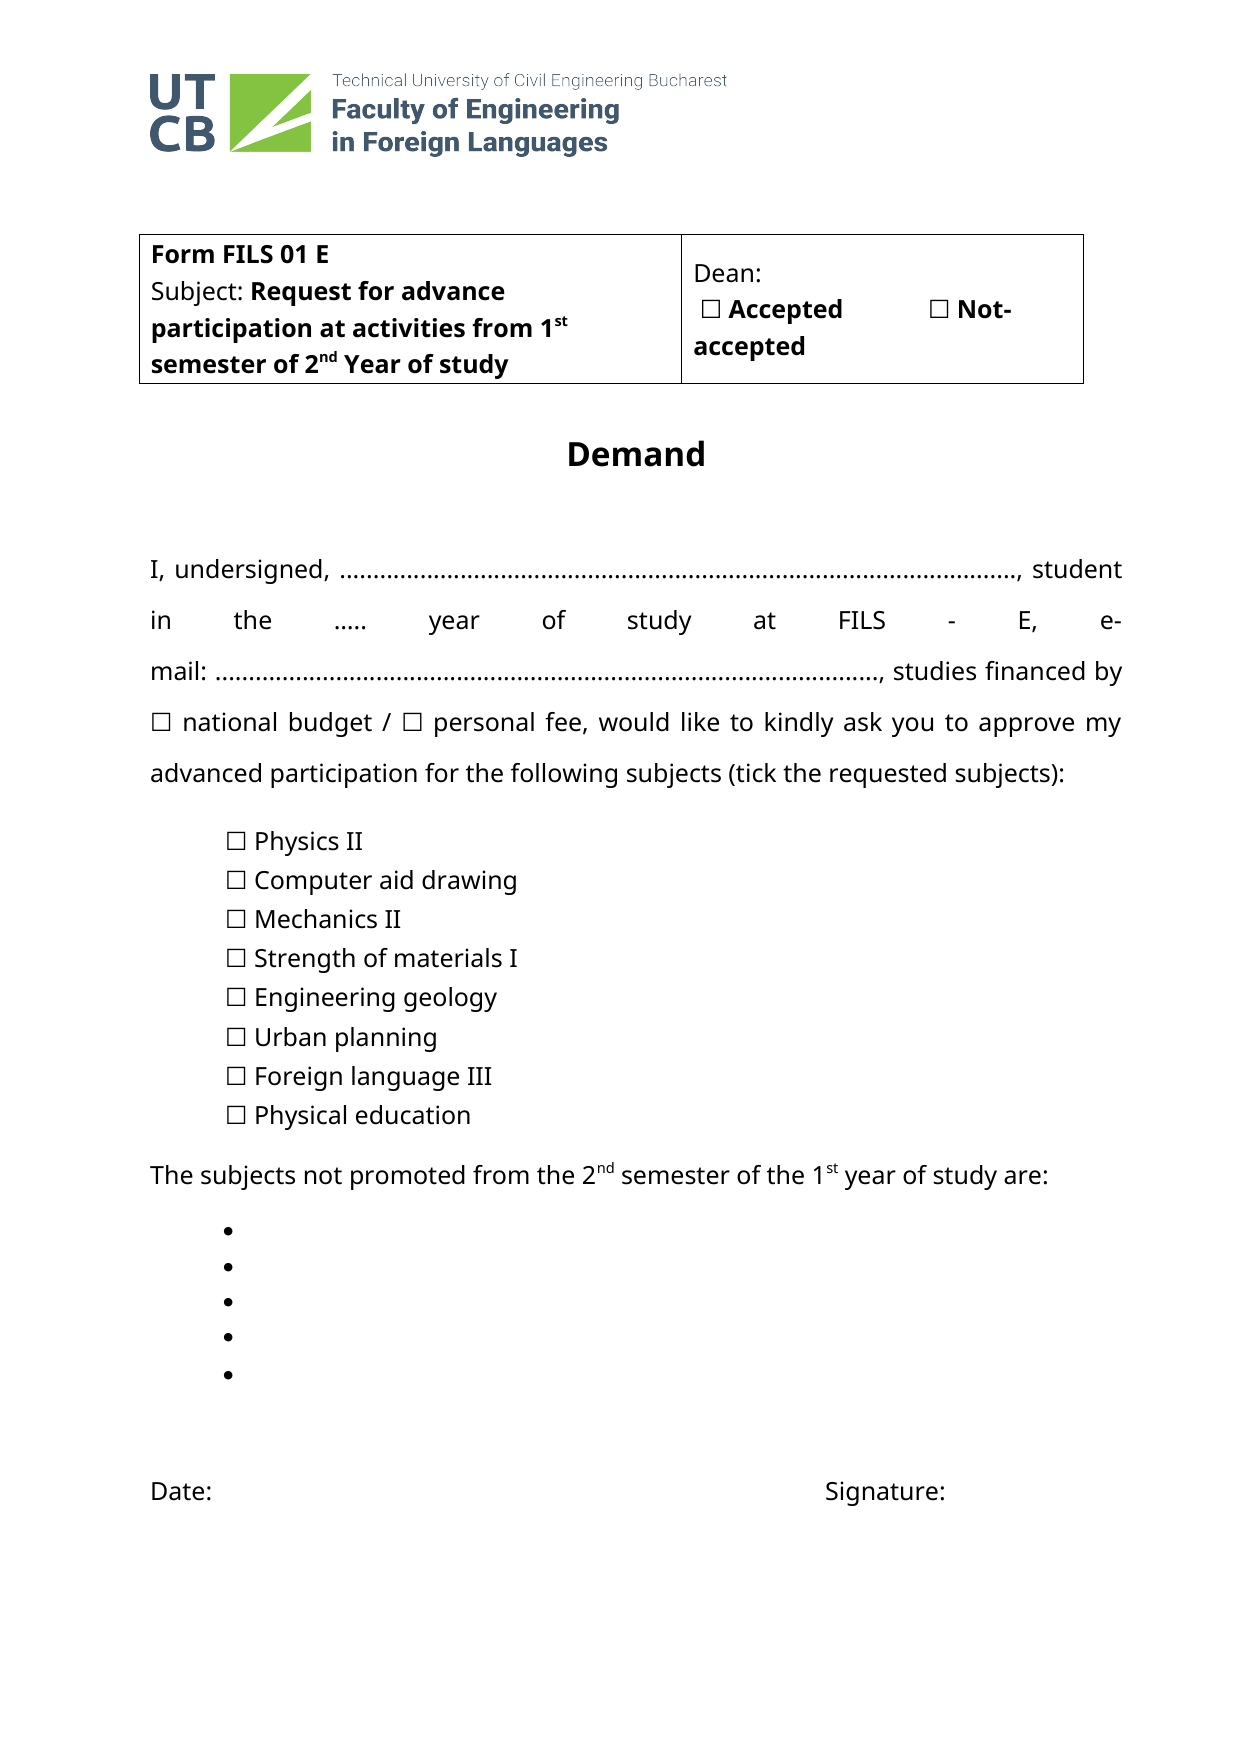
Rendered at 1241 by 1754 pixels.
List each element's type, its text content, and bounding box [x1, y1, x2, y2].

text Date: Signature: [150, 1473, 1122, 1547]
list Strength of materials I [225, 941, 1122, 975]
text The subjects not promoted from the 2nd semester of the 1st year of study are: [150, 1158, 1122, 1192]
list Foreign language III [225, 1058, 1122, 1092]
list Physical education [225, 1098, 1122, 1132]
text I, undersigned, ....................................................................................................., student in the ….. year of study at FILS - E, e-mail: ..................................................................................................., studies financed by national budget / personal fee, would like to kindly ask you to approve my advanced participation for the following subjects (tick the requested subjects): [150, 552, 1122, 790]
list Mechanics II [225, 902, 1122, 936]
list Physics II [225, 823, 1122, 857]
list Urban planning [225, 1019, 1122, 1053]
list Engineering geology [225, 980, 1122, 1014]
table_header Form FILS 01 E Subject: Request for advance participation at activities from 1st semester of 2nd Year of study [140, 235, 681, 383]
picture [150, 73, 727, 157]
list Computer aid drawing [225, 863, 1122, 897]
text Demand [150, 431, 1122, 477]
table_header Dean: Accepted Not-accepted [682, 235, 1083, 383]
